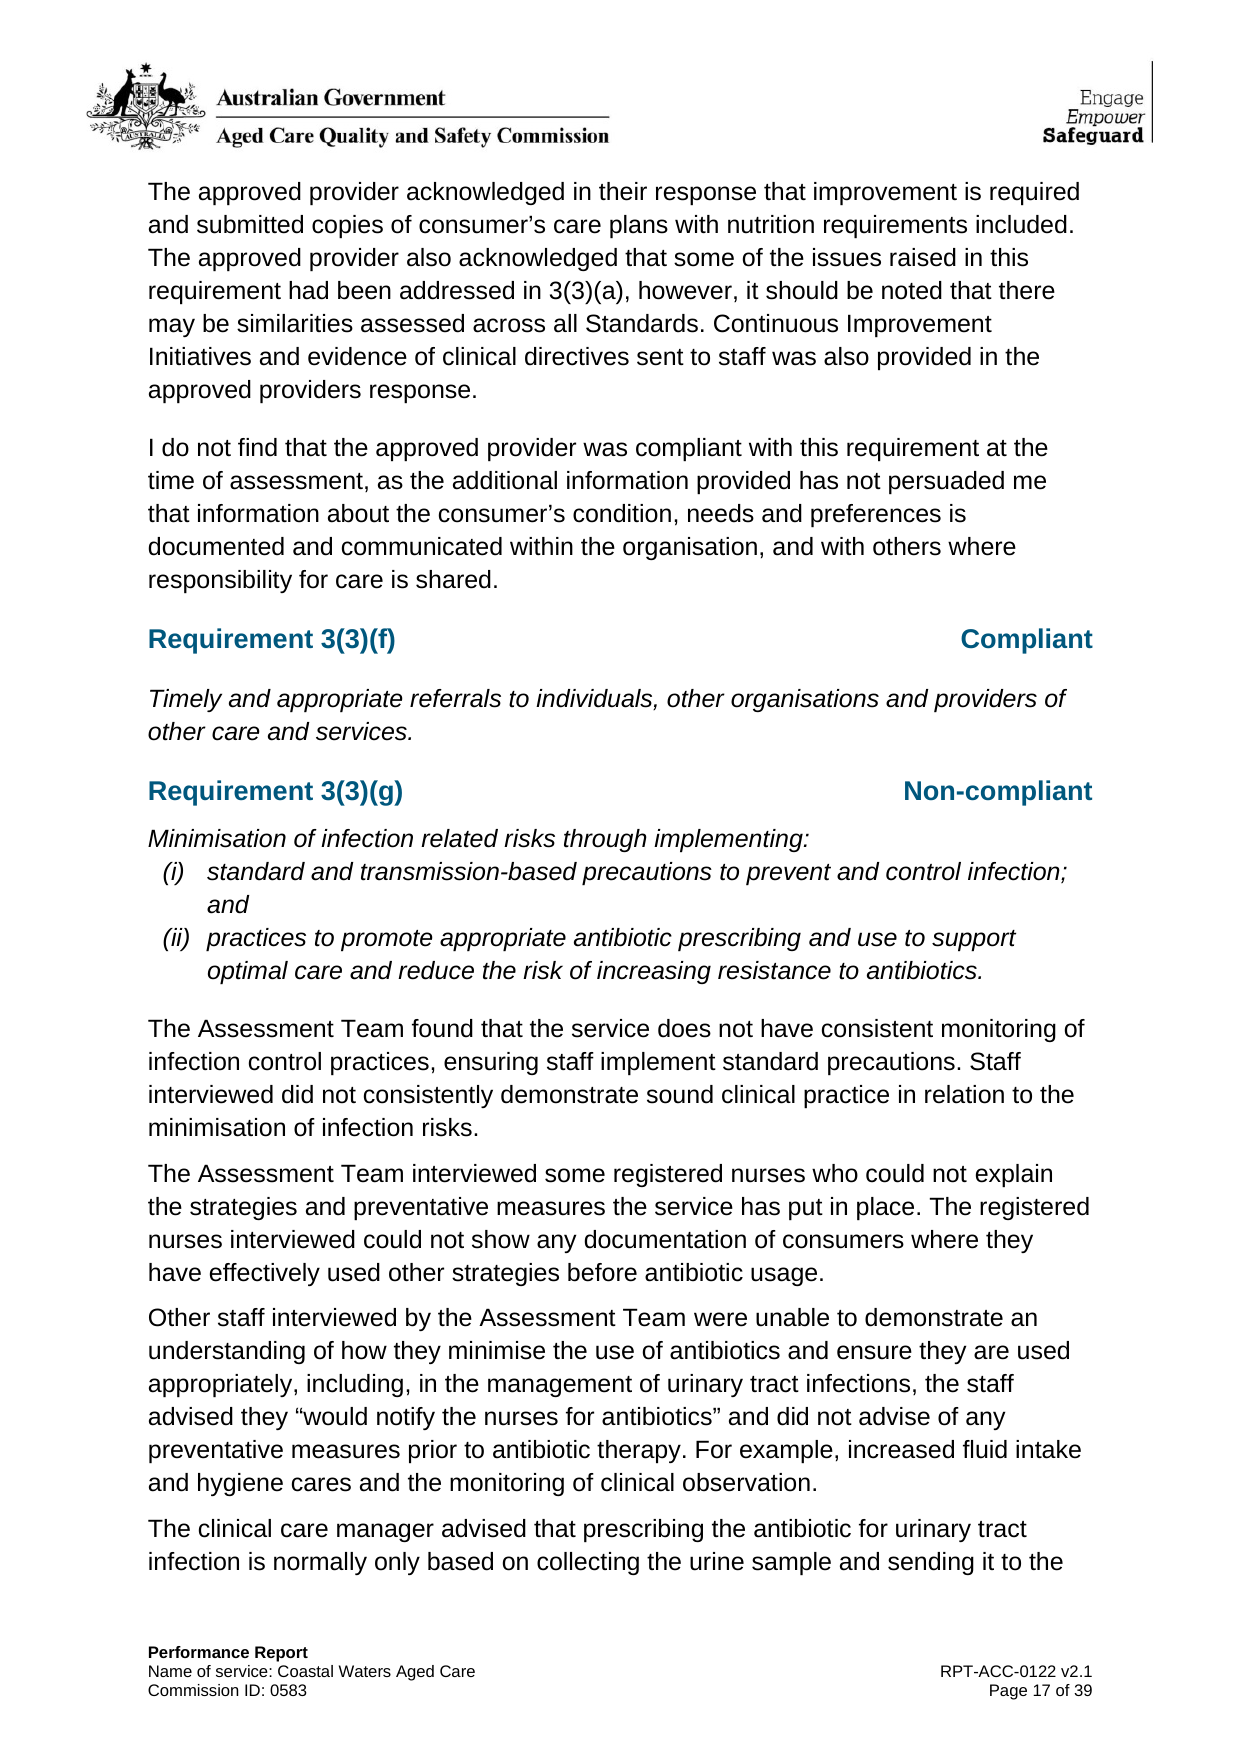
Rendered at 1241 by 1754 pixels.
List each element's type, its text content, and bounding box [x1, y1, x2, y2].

text The approved provider acknowledged in their response that improvement is required and submitted copies of consumer’s care plans with nutrition requirements included. The approved provider also acknowledged that some of the issues raised in this requirement had been addressed in 3(3)(a), however, it should be noted that there may be similarities assessed across all Standards. Continuous Improvement Initiatives and evidence of clinical directives sent to staff was also provided in the approved providers response. [148, 177, 1092, 404]
text I do not find that the approved provider was compliant with this requirement at the time of assessment, as the additional information provided has not persuaded me that information about the consumer’s condition, needs and preferences is documented and communicated within the organisation, and with others where responsibility for care is shared. [148, 433, 1092, 594]
text The Assessment Team found that the service does not have consistent monitoring of infection control practices, ensuring staff implement standard precautions. Staff interviewed did not consistently demonstrate sound clinical practice in relation to the minimisation of infection risks. [148, 1014, 1092, 1142]
text Other staff interviewed by the Assessment Team were unable to demonstrate an understanding of how they minimise the use of antibiotics and ensure they are used appropriately, including, in the management of urinary tract infections, the staff advised they “would notify the nurses for antibiotics” and did not advise of any preventative measures prior to antibiotic therapy. For example, increased fluid intake and hygiene cares and the monitoring of clinical observation. [148, 1303, 1092, 1497]
text Minimisation of infection related risks through implementing: [148, 824, 1092, 853]
subtitle Requirement 3(3)(f) Compliant [148, 623, 1092, 655]
subtitle Requirement 3(3)(g) Non-compliant [148, 775, 1092, 807]
text The Assessment Team interviewed some registered nurses who could not explain the strategies and preventative measures the service has put in place. The registered nurses interviewed could not show any documentation of consumers where they have effectively used other strategies before antibiotic usage. [148, 1158, 1092, 1286]
text Timely and appropriate referrals to individuals, other organisations and providers of other care and services. [148, 684, 1092, 746]
list practices to promote appropriate antibiotic prescribing and use to support optimal care and reduce the risk of increasing resistance to antibiotics. [162, 923, 1092, 985]
list standard and transmission-based precautions to prevent and control infection; and [162, 857, 1092, 919]
picture [0, 1, 1241, 171]
